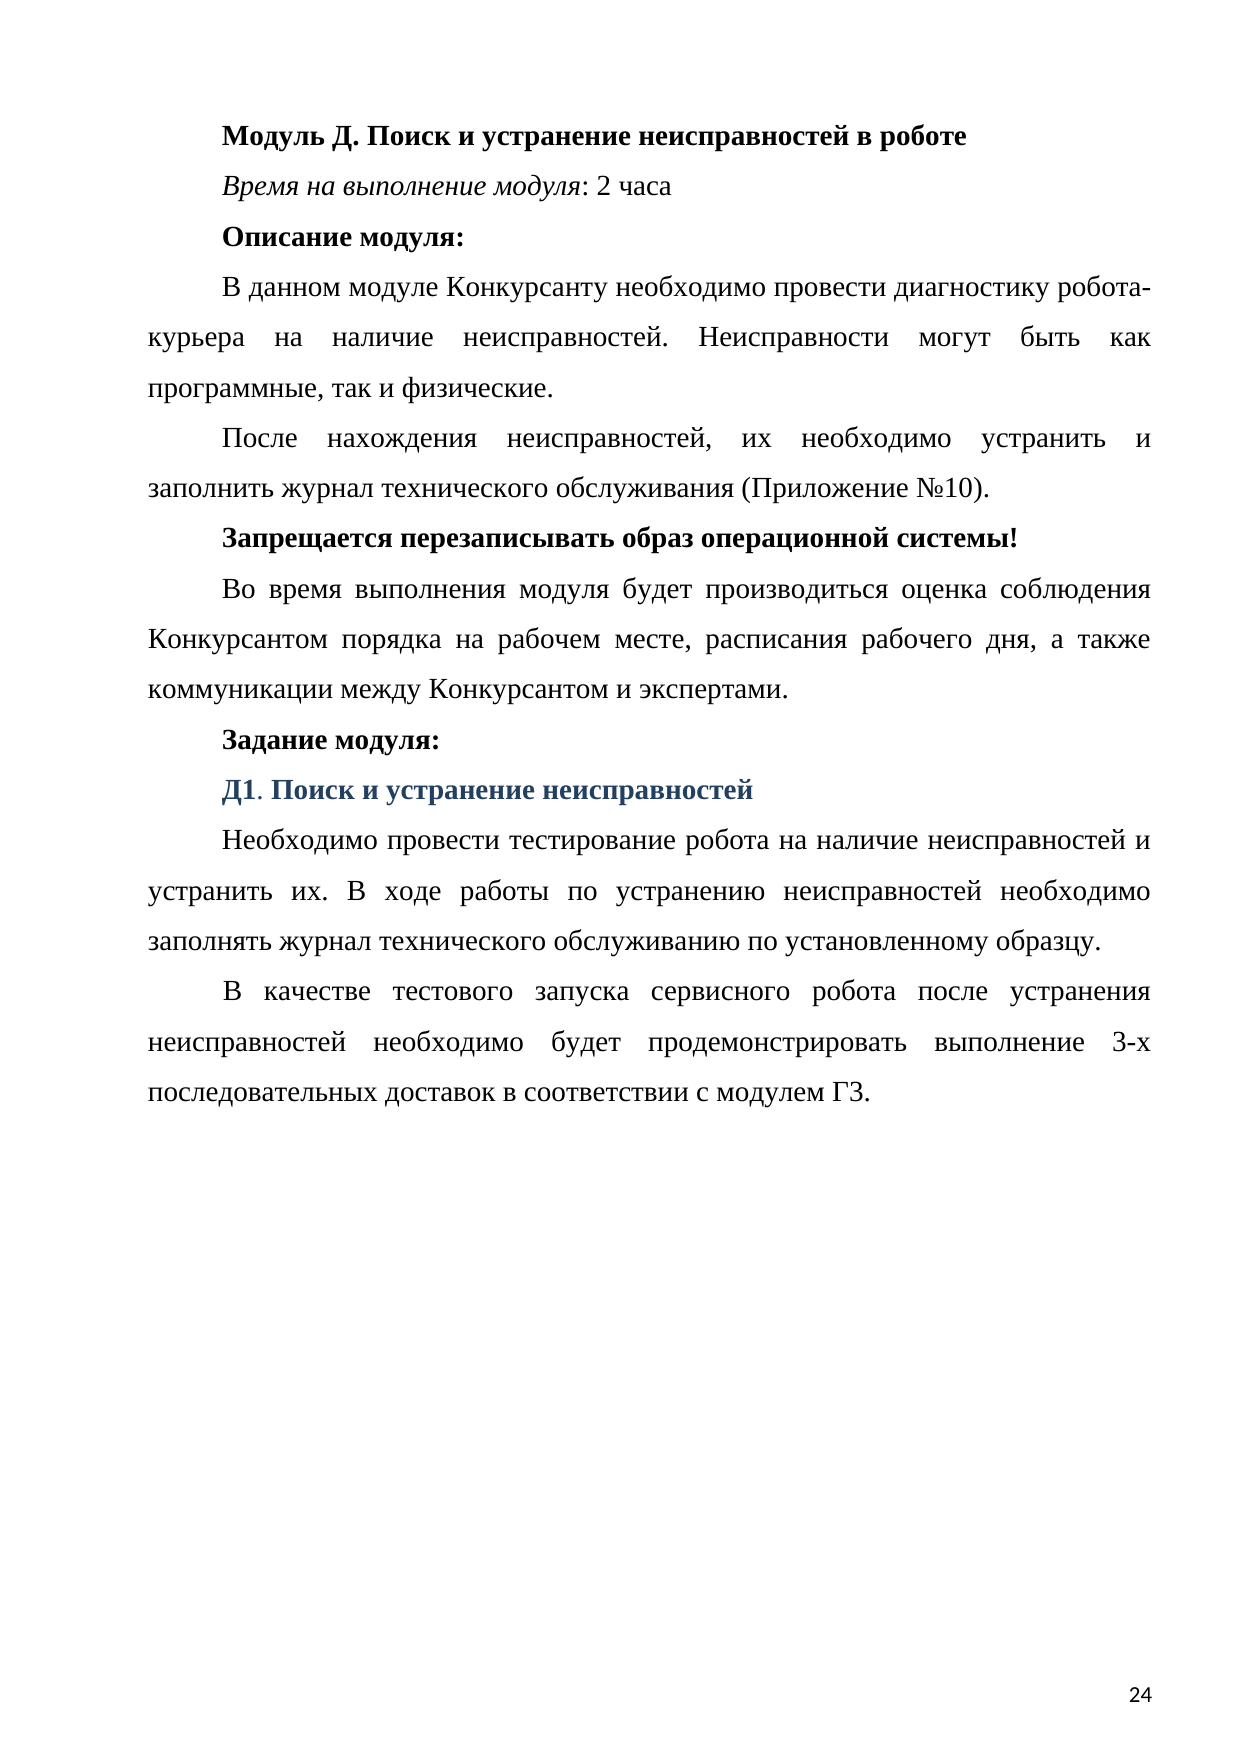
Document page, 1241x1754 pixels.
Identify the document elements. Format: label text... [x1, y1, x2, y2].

text Д1. Поиск и устранение неисправностей [148, 772, 1152, 806]
text После нахождения неисправностей, их необходимо устранить и заполнить журнал технического обслуживания (Приложение №10). [148, 420, 1152, 504]
text В данном модуле Конкурсанту необходимо провести диагностику робота-курьера на наличие неисправностей. Неисправности могут быть как программные, так и физические. [148, 269, 1152, 403]
text Необходимо провести тестирование робота на наличие неисправностей и устранить их. В ходе работы по устранению неисправностей необходимо заполнять журнал технического обслуживанию по установленному образцу. [148, 822, 1152, 957]
text Запрещается перезаписывать образ операционной системы! [148, 521, 1152, 554]
text Время на выполнение модуля: 2 часа [148, 168, 1152, 202]
text Во время выполнения модуля будет производиться оценка соблюдения Конкурсантом порядка на рабочем месте, расписания рабочего дня, а также коммуникации между Конкурсантом и экспертами. [148, 571, 1152, 705]
text Модуль Д. Поиск и устранение неисправностей в роботе [148, 118, 1152, 152]
text Задание модуля: [148, 722, 1152, 755]
text Описание модуля: [148, 219, 1152, 252]
text В качестве тестового запуска сервисного робота после устранения неисправностей необходимо будет продемонстрировать выполнение 3-х последовательных доставок в соответствии с модулем Г3. [148, 973, 1152, 1108]
